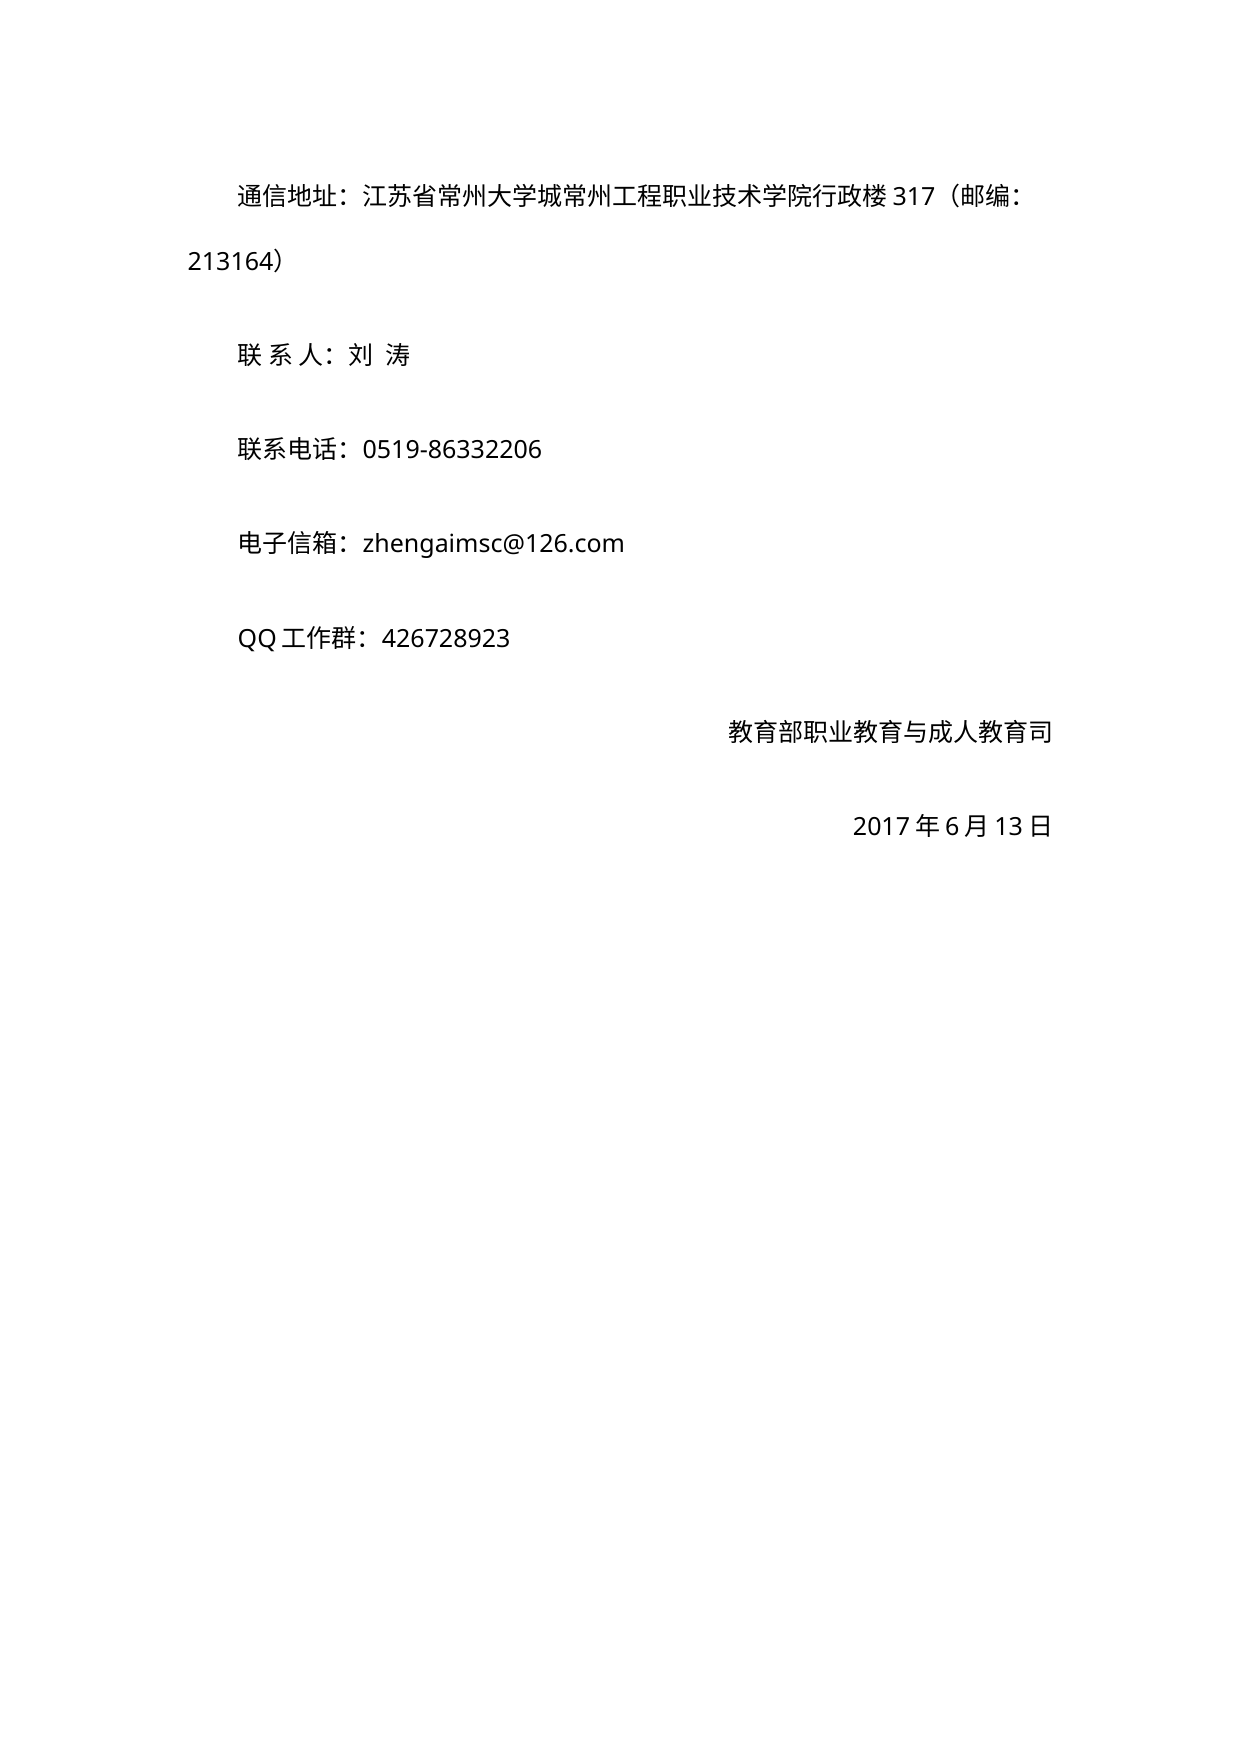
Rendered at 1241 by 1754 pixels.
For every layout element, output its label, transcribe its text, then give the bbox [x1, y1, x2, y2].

text 联 系 人：刘 涛 [187, 321, 1053, 386]
text 2017年6月13日 [187, 792, 1053, 857]
text 通信地址：江苏省常州大学城常州工程职业技术学院行政楼317（邮编：213164） [187, 162, 1053, 292]
text 联系电话：0519-86332206 [187, 415, 1053, 480]
text QQ工作群：426728923 [187, 604, 1053, 669]
text 教育部职业教育与成人教育司 [187, 698, 1053, 763]
text 电子信箱：zhengaimsc@126.com [187, 509, 1053, 574]
